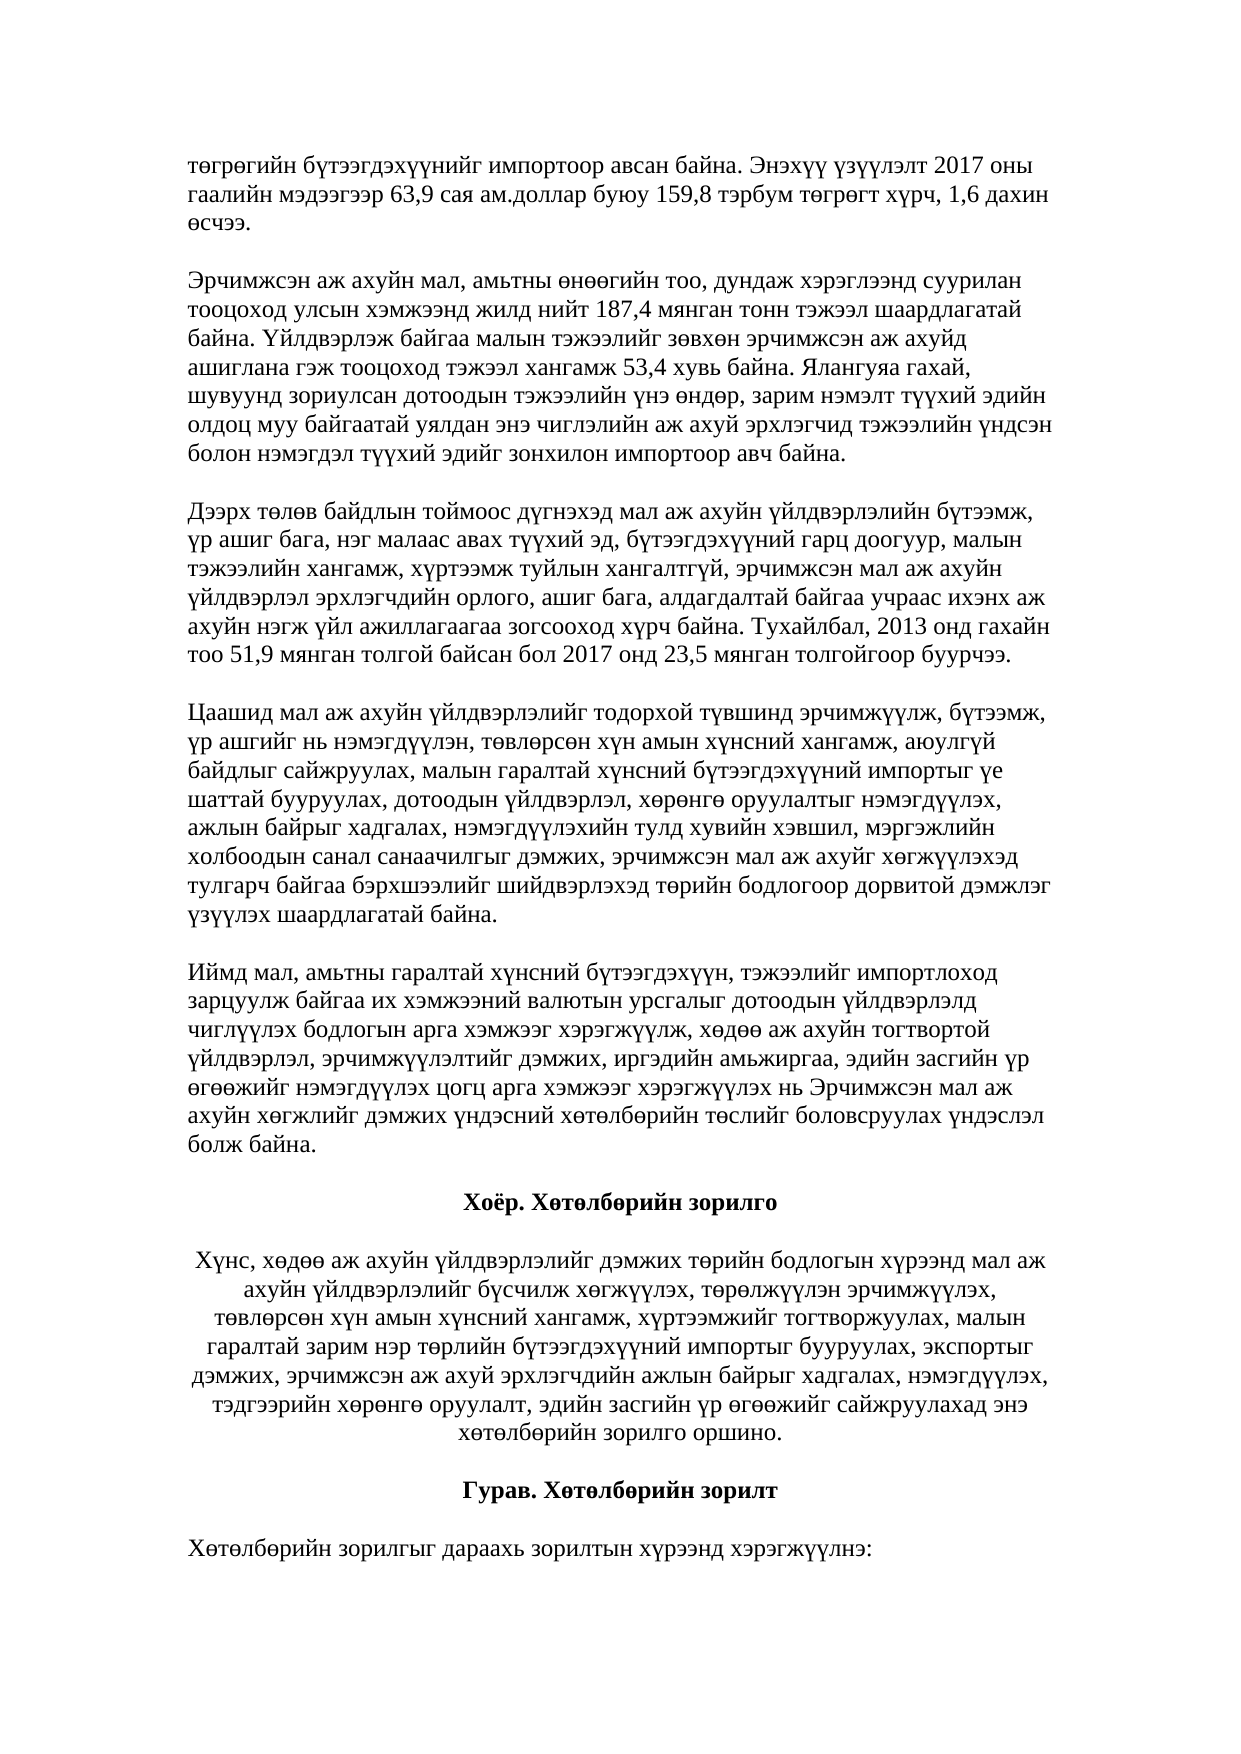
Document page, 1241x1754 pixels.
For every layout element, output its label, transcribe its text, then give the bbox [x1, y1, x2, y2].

text Иймд мал, амьтны гаралтай хүнсний бүтээгдэхүүн, тэжээлийг импортлоход зарцуулж байгаа их хэмжээний валютын урсгалыг дотоодын үйлдвэрлэлд чиглүүлэх бодлогын арга хэмжээг хэрэгжүүлж, хөдөө аж ахуйн тогтвортой үйлдвэрлэл, эрчимжүүлэлтийг дэмжих, иргэдийн амьжиргаа, эдийн засгийн үр өгөөжийг нэмэгдүүлэх цогц арга хэмжээг хэрэгжүүлэх нь Эрчимжсэн мал аж ахуйн хөгжлийг дэмжих үндэсний хөтөлбөрийн төслийг боловсруулах үндэслэл болж байна. [187, 957, 1053, 1158]
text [187, 150, 1053, 236]
text Эрчимжсэн аж ахуйн мал, амьтны өнөөгийн тоо, дундаж хэрэглээнд суурилан тооцоход улсын хэмжээнд жилд нийт 187,4 мянган тонн тэжээл шаардлагатай байна. Үйлдвэрлэж байгаа малын тэжээлийг зөвхөн эрчимжсэн аж ахуйд ашиглана гэж тооцоход тэжээл хангамж 53,4 хувь байна. Ялангуяа гахай, шувуунд зориулсан дотоодын тэжээлийн үнэ өндөр, зарим нэмэлт түүхий эдийн олдоц муу байгаатай уялдан энэ чиглэлийн аж ахуй эрхлэгчид тэжээлийн үндсэн болон нэмэгдэл түүхий эдийг зонхилон импортоор авч байна. [187, 265, 1053, 467]
text Хүнс, хөдөө аж ахуйн үйлдвэрлэлийг дэмжих төрийн бодлогын хүрээнд мал аж ахуйн үйлдвэрлэлийг бүсчилж хөгжүүлэх, төрөлжүүлэн эрчимжүүлэх, төвлөрсөн хүн амын хүнсний хангамж, хүртээмжийг тогтворжуулах, малын гаралтай зарим нэр төрлийн бүтээгдэхүүний импортыг бууруулах, экспортыг дэмжих, эрчимжсэн аж ахуй эрхлэгчдийн ажлын байрыг хадгалах, нэмэгдүүлэх, тэдгээрийн хөрөнгө оруулалт, эдийн засгийн үр өгөөжийг сайжруулахад энэ хөтөлбөрийн зорилго оршино. [187, 1245, 1053, 1446]
text Цаашид мал аж ахуйн үйлдвэрлэлийг тодорхой түвшинд эрчимжүүлж, бүтээмж, үр ашгийг нь нэмэгдүүлэн, төвлөрсөн хүн амын хүнсний хангамж, аюулгүй байдлыг сайжруулах, малын гаралтай хүнсний бүтээгдэхүүний импортыг үе шаттай бууруулах, дотоодын үйлдвэрлэл, хөрөнгө оруулалтыг нэмэгдүүлэх, ажлын байрыг хадгалах, нэмэгдүүлэхийн тулд хувийн хэвшил, мэргэжлийн холбоодын санал санаачилгыг дэмжих, эрчимжсэн мал аж ахуйг хөгжүүлэхэд тулгарч байгаа бэрхшээлийг шийдвэрлэхэд төрийн бодлогоор дорвитой дэмжлэг үзүүлэх шаардлагатай байна. [187, 697, 1053, 927]
text Гурав. Хөтөлбөрийн зорилт [187, 1475, 1053, 1504]
text Хөтөлбөрийн зорилгыг дараахь зорилтын хүрээнд хэрэгжүүлнэ: [187, 1533, 1053, 1562]
text Дээрх төлөв байдлын тоймоос дүгнэхэд мал аж ахуйн үйлдвэрлэлийн бүтээмж, үр ашиг бага, нэг малаас авах түүхий эд, бүтээгдэхүүний гарц доогуур, малын тэжээлийн хангамж, хүртээмж туйлын хангалтгүй, эрчимжсэн мал аж ахуйн үйлдвэрлэл эрхлэгчдийн орлого, ашиг бага, алдагдалтай байгаа учраас ихэнх аж ахуйн нэгж үйл ажиллагаагаа зогсооход хүрч байна. Тухайлбал, 2013 онд гахайн тоо 51,9 мянган толгой байсан бол 2017 онд 23,5 мянган толгойгоор буурчээ. [187, 496, 1053, 668]
text Хоёр. Хөтөлбөрийн зорилго [187, 1187, 1053, 1216]
